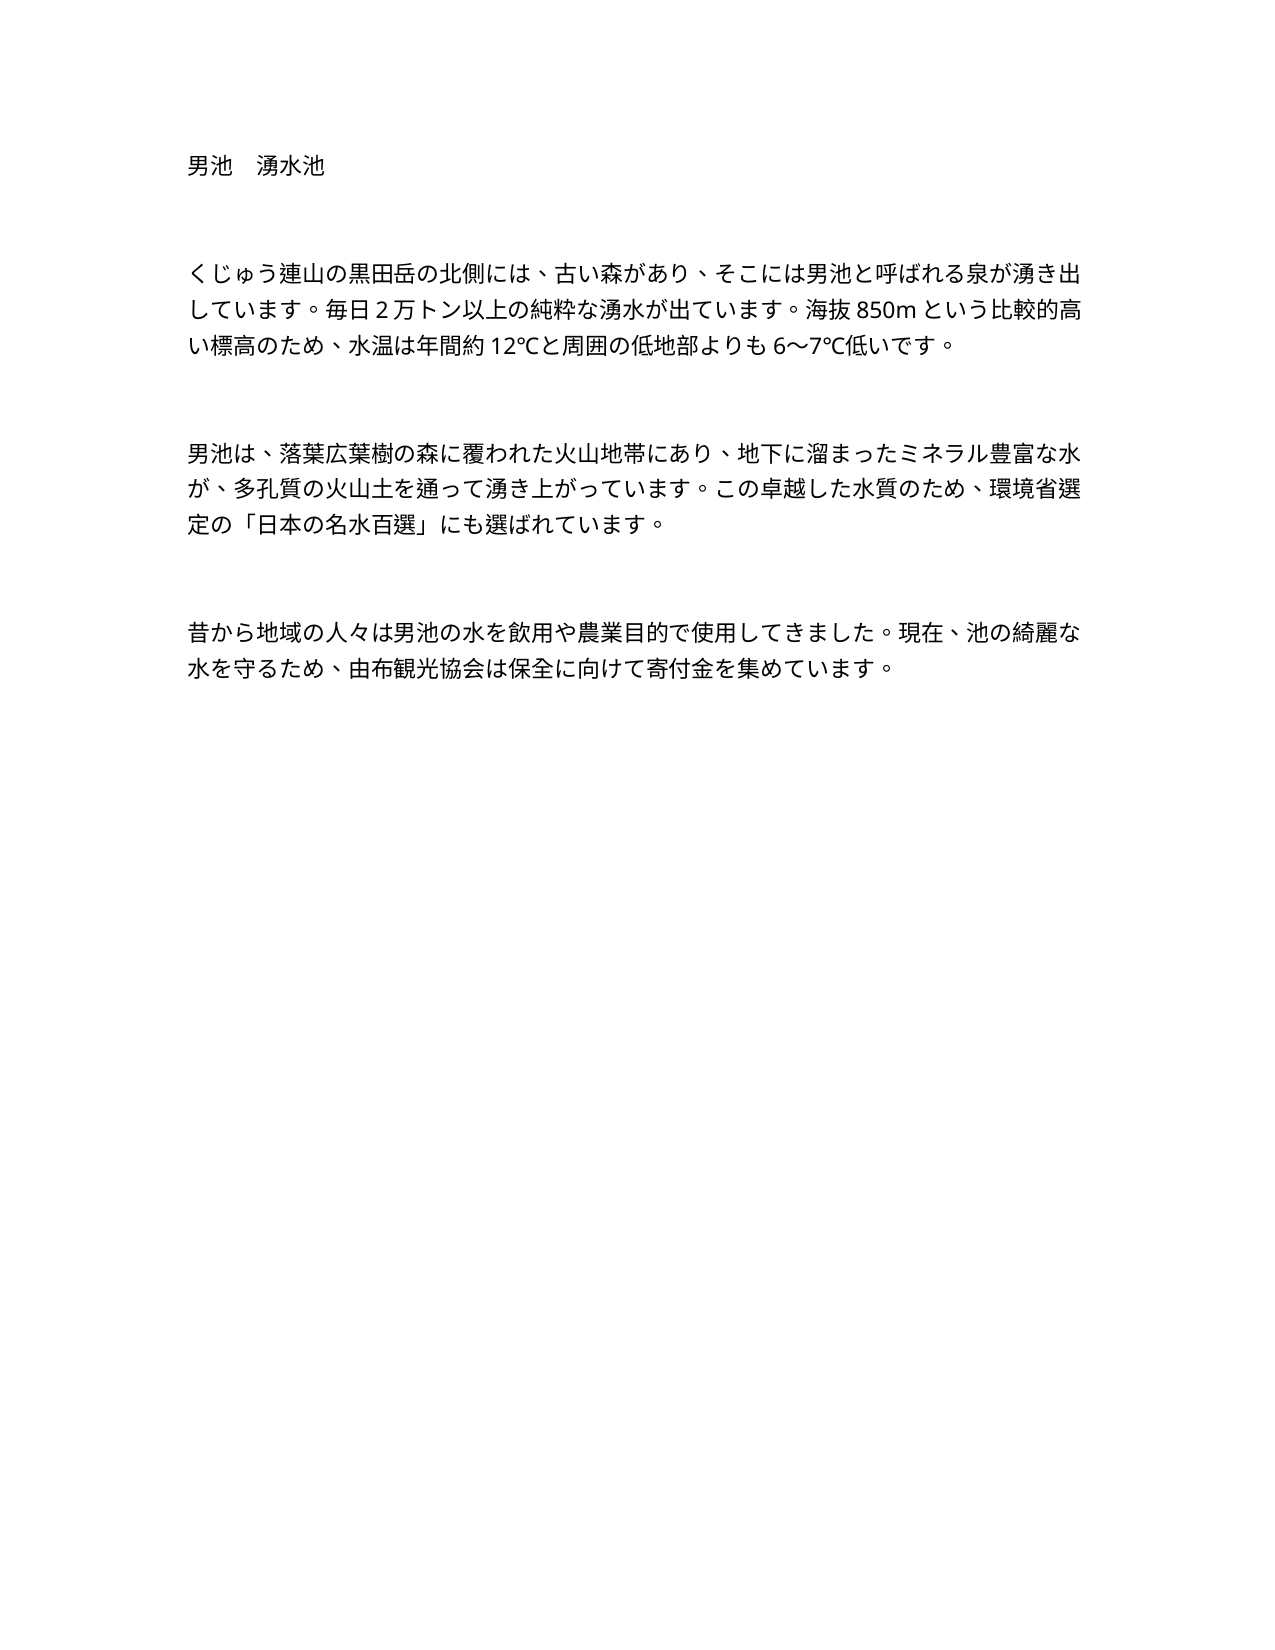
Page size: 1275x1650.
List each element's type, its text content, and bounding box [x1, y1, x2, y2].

text 男池は、落葉広葉樹の森に覆われた火山地帯にあり、地下に溜まったミネラル豊富な水が、多孔質の火山土を通って湧き上がっています。この卓越した水質のため、環境省選定の「日本の名水百選」にも選ばれています。 [187, 437, 1087, 541]
text 男池 湧水池 [187, 150, 1087, 181]
text くじゅう連山の黒田岳の北側には、古い森があり、そこには男池と呼ばれる泉が湧き出しています。毎日2万トン以上の純粋な湧水が出ています。海抜850mという比較的高い標高のため、水温は年間約12℃と周囲の低地部よりも6〜7℃低いです。 [187, 258, 1087, 361]
text 昔から地域の人々は男池の水を飲用や農業目的で使用してきました。現在、池の綺麗な水を守るため、由布観光協会は保全に向けて寄付金を集めています。 [187, 617, 1087, 684]
